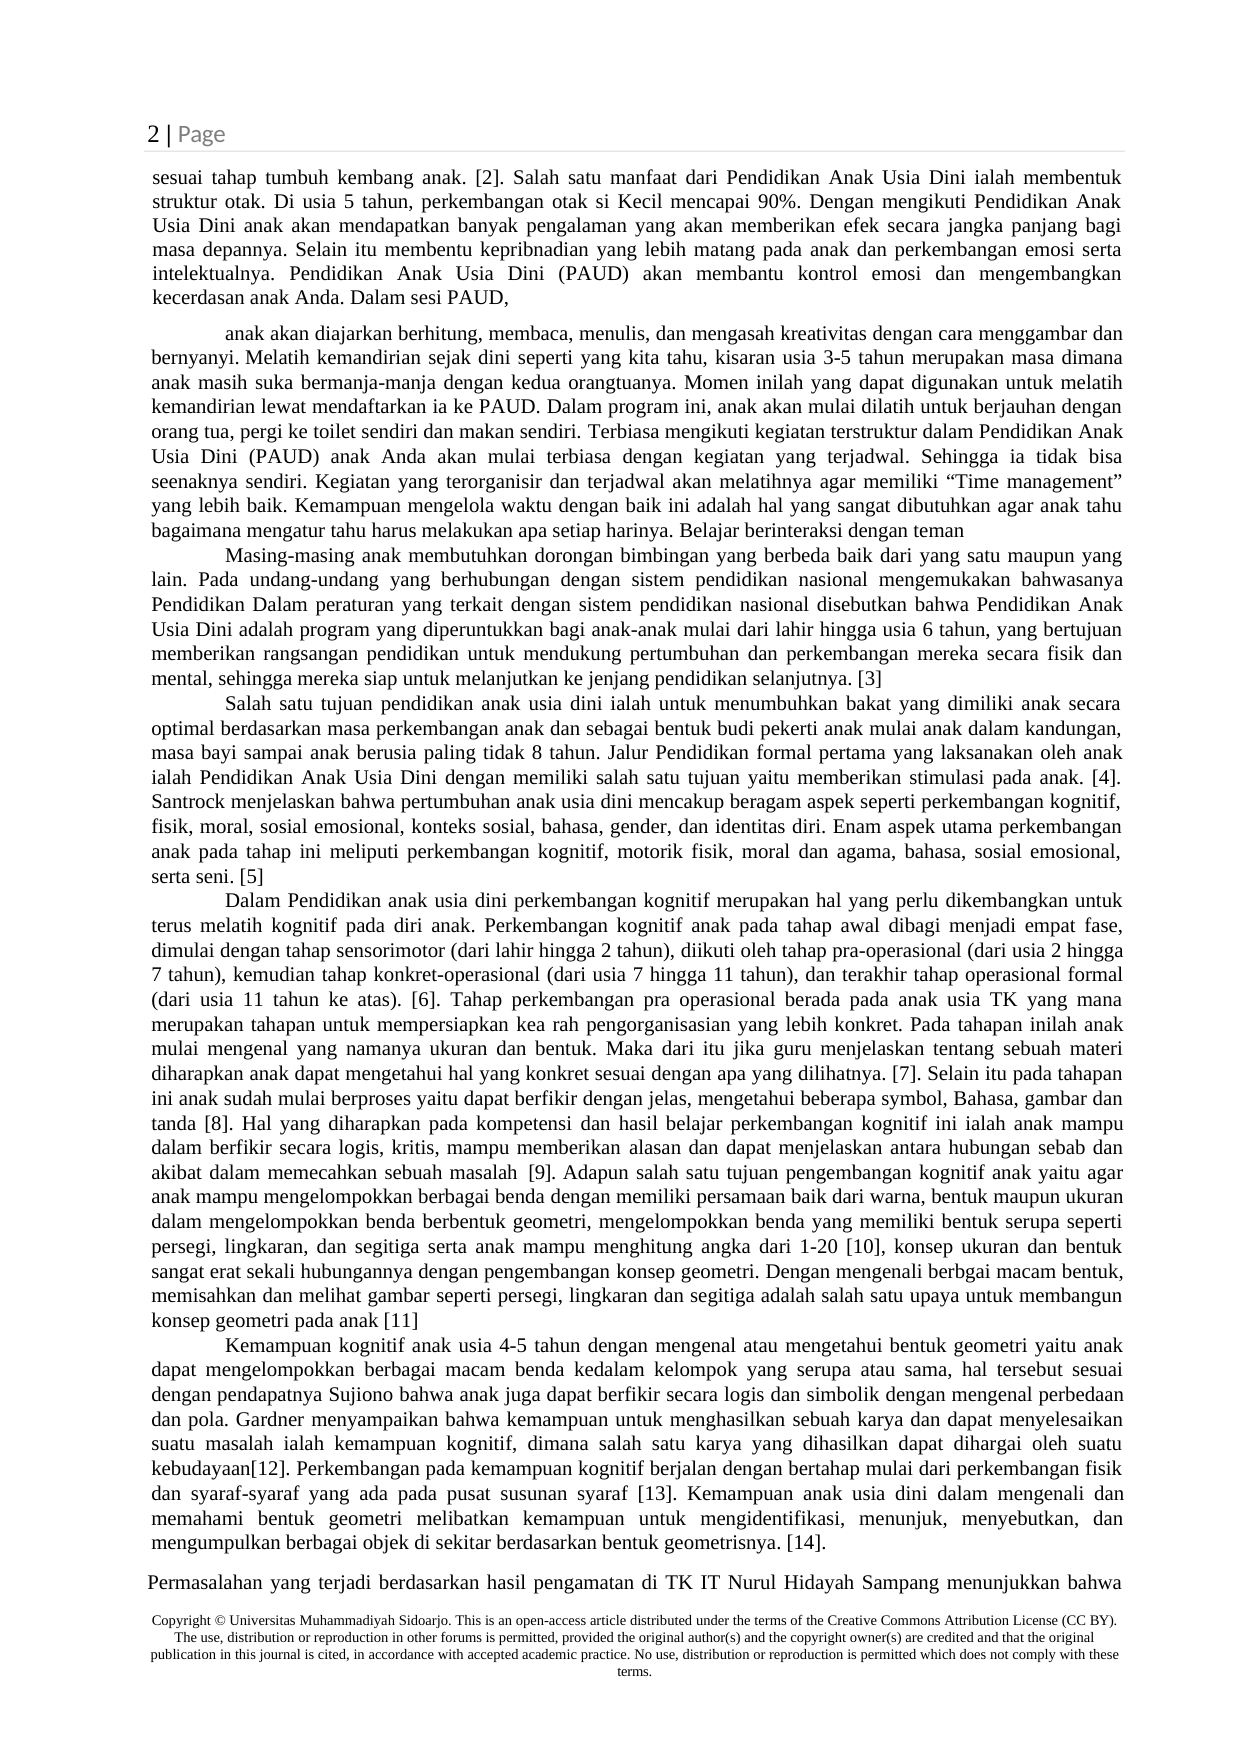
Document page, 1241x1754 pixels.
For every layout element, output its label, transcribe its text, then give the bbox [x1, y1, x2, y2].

text sesuai tahap tumbuh kembang anak. [2]. Salah satu manfaat dari Pendidikan Anak Usia Dini ialah membentuk struktur otak. Di usia 5 tahun, perkembangan otak si Kecil mencapai 90%. Dengan mengikuti Pendidikan Anak Usia Dini anak akan mendapatkan banyak pengalaman yang akan memberikan efek secara jangka panjang bagi masa depannya. Selain itu membentu kepribnadian yang lebih matang pada anak dan perkembangan emosi serta intelektualnya. Pendidikan Anak Usia Dini (PAUD) akan membantu kontrol emosi dan mengembangkan kecerdasan anak Anda. Dalam sesi PAUD, [152, 165, 1123, 309]
text Masing-masing anak membutuhkan dorongan bimbingan yang berbeda baik dari yang satu maupun yang lain. Pada undang-undang yang berhubungan dengan sistem pendidikan nasional mengemukakan bahwasanya Pendidikan Dalam peraturan yang terkait dengan sistem pendidikan nasional disebutkan bahwa Pendidikan Anak Usia Dini adalah program yang diperuntukkan bagi anak-anak mulai dari lahir hingga usia 6 tahun, yang bertujuan memberikan rangsangan pendidikan untuk mendukung pertumbuhan dan perkembangan mereka secara fisik dan mental, sehingga mereka siap untuk melanjutkan ke jenjang pendidikan selanjutnya. [3] [151, 543, 1123, 690]
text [147, 1570, 1123, 1594]
text Dalam Pendidikan anak usia dini perkembangan kognitif merupakan hal yang perlu dikembangkan untuk terus melatih kognitif pada diri anak. Perkembangan kognitif anak pada tahap awal dibagi menjadi empat fase, dimulai dengan tahap sensorimotor (dari lahir hingga 2 tahun), diikuti oleh tahap pra-operasional (dari usia 2 hingga 7 tahun), kemudian tahap konkret-operasional (dari usia 7 hingga 11 tahun), dan terakhir tahap operasional formal (dari usia 11 tahun ke atas). [6]. Tahap perkembangan pra operasional berada pada anak usia TK yang mana merupakan tahapan untuk mempersiapkan kea rah pengorganisasian yang lebih konkret. Pada tahapan inilah anak mulai mengenal yang namanya ukuran dan bentuk. Maka dari itu jika guru menjelaskan tentang sebuah materi diharapkan anak dapat mengetahui hal yang konkret sesuai dengan apa yang dilihatnya. [7]. Selain itu pada tahapan ini anak sudah mulai berproses yaitu dapat berfikir dengan jelas, mengetahui beberapa symbol, Bahasa, gambar dan tanda [8]. Hal yang diharapkan pada kompetensi dan hasil belajar perkembangan kognitif ini ialah anak mampu dalam berfikir secara logis, kritis, mampu memberikan alasan dan dapat menjelaskan antara hubungan sebab dan akibat dalam memecahkan sebuah masalah [9]. Adapun salah satu tujuan pengembangan kognitif anak yaitu agar anak mampu mengelompokkan berbagai benda dengan memiliki persamaan baik dari warna, bentuk maupun ukuran dalam mengelompokkan benda berbentuk geometri, mengelompokkan benda yang memiliki bentuk serupa seperti persegi, lingkaran, dan segitiga serta anak mampu menghitung angka dari 1-20 [10], konsep ukuran dan bentuk sangat erat sekali hubungannya dengan pengembangan konsep geometri. Dengan mengenali berbgai macam bentuk, memisahkan dan melihat gambar seperti persegi, lingkaran dan segitiga adalah salah satu upaya untuk membangun konsep geometri pada anak [11] [151, 888, 1124, 1332]
text anak akan diajarkan berhitung, membaca, menulis, dan mengasah kreativitas dengan cara menggambar dan bernyanyi. Melatih kemandirian sejak dini seperti yang kita tahu, kisaran usia 3-5 tahun merupakan masa dimana anak masih suka bermanja-manja dengan kedua orangtuanya. Momen inilah yang dapat digunakan untuk melatih kemandirian lewat mendaftarkan ia ke PAUD. Dalam program ini, anak akan mulai dilatih untuk berjauhan dengan orang tua, pergi ke toilet sendiri dan makan sendiri. Terbiasa mengikuti kegiatan terstruktur dalam Pendidikan Anak Usia Dini (PAUD) anak Anda akan mulai terbiasa dengan kegiatan yang terjadwal. Sehingga ia tidak bisa seenaknya sendiri. Kegiatan yang terorganisir dan terjadwal akan melatihnya agar memiliki “Time management” yang lebih baik. Kemampuan mengelola waktu dengan baik ini adalah hal yang sangat dibutuhkan agar anak tahu bagaimana mengatur tahu harus melakukan apa setiap harinya. Belajar berinteraksi dengan teman [151, 320, 1124, 542]
text Kemampuan kognitif anak usia 4-5 tahun dengan mengenal atau mengetahui bentuk geometri yaitu anak dapat mengelompokkan berbagai macam benda kedalam kelompok yang serupa atau sama, hal tersebut sesuai dengan pendapatnya Sujiono bahwa anak juga dapat berfikir secara logis dan simbolik dengan mengenal perbedaan dan pola. Gardner menyampaikan bahwa kemampuan untuk menghasilkan sebuah karya dan dapat menyelesaikan suatu masalah ialah kemampuan kognitif, dimana salah satu karya yang dihasilkan dapat dihargai oleh suatu kebudayaan[12]. Perkembangan pada kemampuan kognitif berjalan dengan bertahap mulai dari perkembangan fisik dan syaraf-syaraf yang ada pada pusat susunan syaraf [13]. Kemampuan anak usia dini dalam mengenali dan memahami bentuk geometri melibatkan kemampuan untuk mengidentifikasi, menunjuk, menyebutkan, dan mengumpulkan berbagai objek di sekitar berdasarkan bentuk geometrisnya. [14]. [151, 1333, 1124, 1554]
text Salah satu tujuan pendidikan anak usia dini ialah untuk menumbuhkan bakat yang dimiliki anak secara optimal berdasarkan masa perkembangan anak dan sebagai bentuk budi pekerti anak mulai anak dalam kandungan, masa bayi sampai anak berusia paling tidak 8 tahun. Jalur Pendidikan formal pertama yang laksanakan oleh anak ialah Pendidikan Anak Usia Dini dengan memiliki salah satu tujuan yaitu memberikan stimulasi pada anak. [4]. Santrock menjelaskan bahwa pertumbuhan anak usia dini mencakup beragam aspek seperti perkembangan kognitif, fisik, moral, sosial emosional, konteks sosial, bahasa, gender, dan identitas diri. Enam aspek utama perkembangan anak pada tahap ini meliputi perkembangan kognitif, motorik fisik, moral dan agama, bahasa, sosial emosional, serta seni. [5] [151, 691, 1123, 888]
